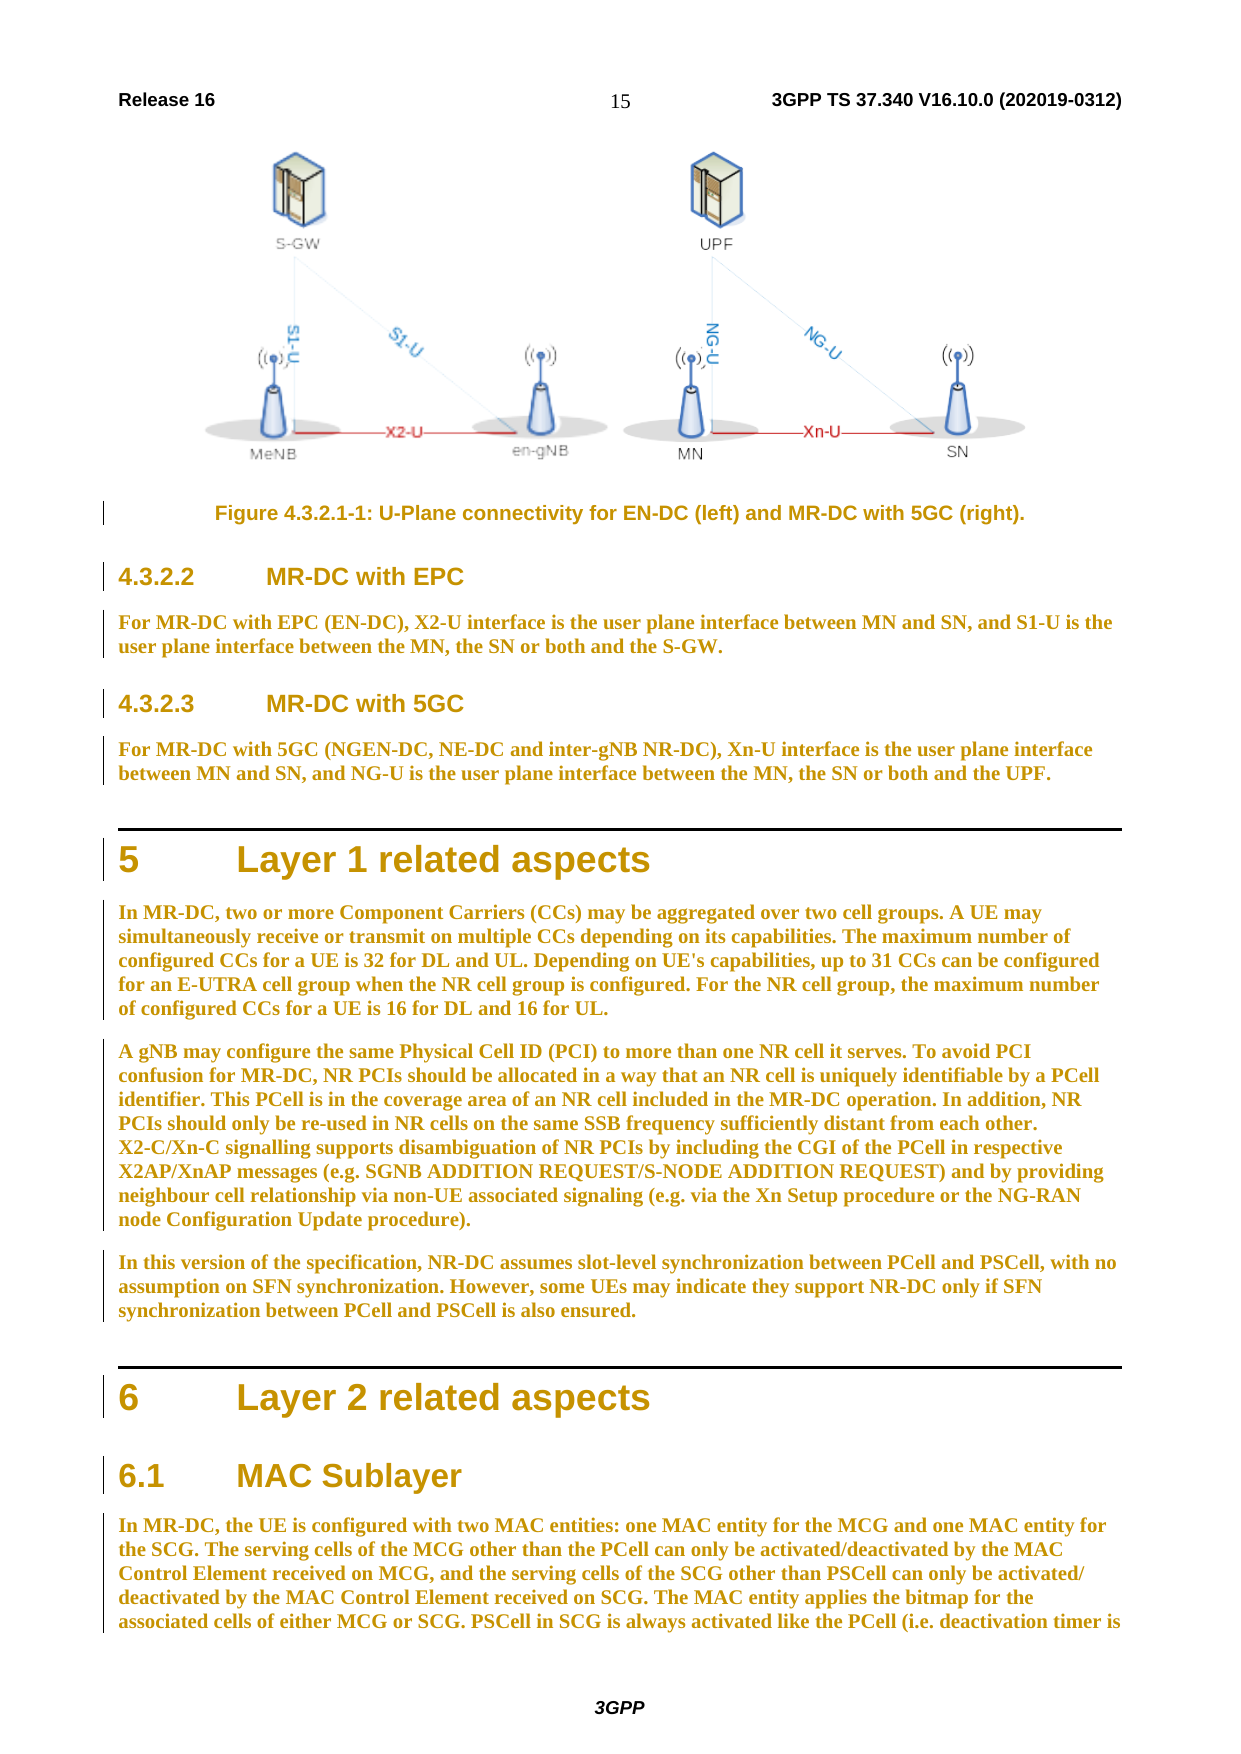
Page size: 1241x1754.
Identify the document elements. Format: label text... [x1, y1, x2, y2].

subtitle 6.1 MAC Sublayer [118, 1456, 1122, 1494]
text For MR-DC with 5GC (NGEN-DC, NE-DC and inter-gNB NR-DC), Xn-U interface is the user plane interface between MN and SN, and NG-U is the user plane interface between the MN, the SN or both and the UPF. [118, 736, 1122, 784]
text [118, 1513, 1122, 1633]
text In MR-DC, two or more Component Carriers (CCs) may be aggregated over two cell groups. A UE may simultaneously receive or transmit on multiple CCs depending on its capabilities. The maximum number of configured CCs for a UE is 32 for DL and UL. Depending on UE's capabilities, up to 31 CCs can be configured for an E-UTRA cell group when the NR cell group is configured. For the NR cell group, the maximum number of configured CCs for a UE is 16 for DL and 16 for UL. [118, 899, 1122, 1020]
text In this version of the specification, NR-DC assumes slot-level synchronization between PCell and PSCell, with no assumption on SFN synchronization. However, some UEs may indicate they support NR-DC only if SFN synchronization between PCell and PSCell is also ensured. [118, 1250, 1122, 1322]
subtitle 5 Layer 1 related aspects [118, 831, 1122, 881]
text A gNB may configure the same Physical Cell ID (PCI) to more than one NR cell it serves. To avoid PCI confusion for MR-DC, NR PCIs should be allocated in a way that an NR cell is uniquely identifiable by a PCell identifier. This PCell is in the coverage area of an NR cell included in the MR-DC operation. In addition, NR PCIs should only be re-used in NR cells on the same SSB frequency sufficiently distant from each other. X2-C/Xn-C signalling supports disambiguation of NR PCIs by including the CGI of the PCell in respective X2AP/XnAP messages (e.g. SGNB ADDITION REQUEST/S-NODE ADDITION REQUEST) and by providing neighbour cell relationship via non-UE associated signaling (e.g. via the Xn Setup procedure or the NG-RAN node Configuration Update procedure). [118, 1039, 1122, 1231]
text Figure 4.3.2.1-1: U-Plane connectivity for EN-DC (left) and MR-DC with 5GC (right). [118, 501, 1122, 524]
text For MR-DC with EPC (EN-DC), X2-U interface is the user plane interface between MN and SN, and S1-U is the user plane interface between the MN, the SN or both and the S-GW. [118, 609, 1122, 658]
subtitle 6 Layer 2 related aspects [118, 1369, 1122, 1418]
subtitle 4.3.2.3 MR-DC with 5GC [118, 689, 1122, 718]
subtitle 4.3.2.2 MR-DC with EPC [118, 562, 1122, 591]
